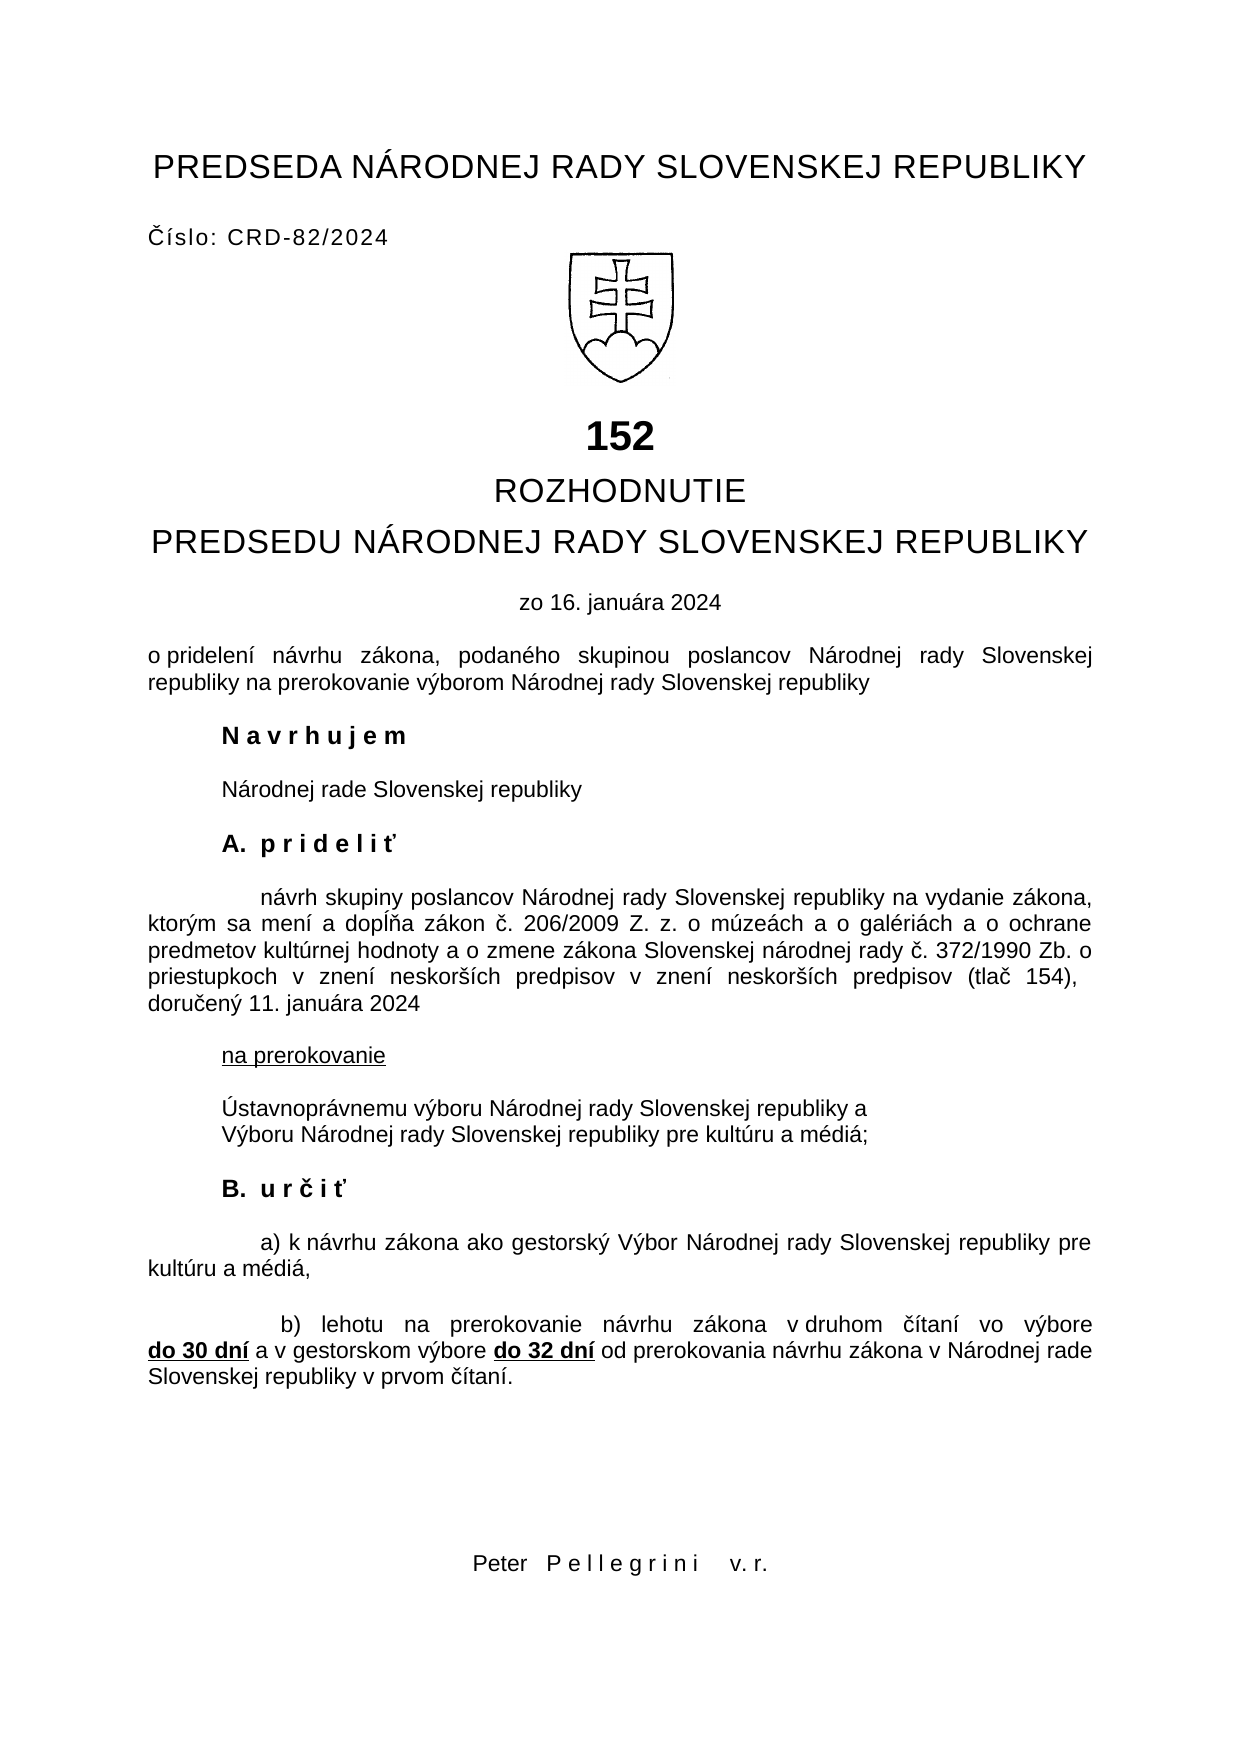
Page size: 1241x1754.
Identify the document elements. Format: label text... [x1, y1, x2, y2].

text 152 [148, 411, 1093, 459]
text Peter P e l l e g r i n i v. r. [148, 1550, 1093, 1576]
picture [563, 250, 677, 386]
text Výboru Národnej rady Slovenskej republiky pre kultúru a médiá; [207, 1121, 1093, 1148]
text zo 16. januára 2024 [148, 589, 1093, 616]
text Národnej rade Slovenskej republiky [148, 776, 1093, 803]
text Ústavnoprávnemu výboru Národnej rady Slovenskej republiky a [207, 1095, 1093, 1121]
text N a v r h u j e m [148, 721, 1093, 750]
subtitle PREDSEDU NÁRODNEJ RADY SLOVENSKEJ REPUBLIKY [148, 522, 1093, 561]
subtitle ROZHODNUTIE [148, 471, 1093, 510]
subtitle PREDSEDA NÁRODNEJ RADY SLOVENSKEJ REPUBLIKY [148, 148, 1093, 186]
text na prerokovanie [207, 1042, 1093, 1068]
text Číslo: CRD-82/2024 [148, 223, 1093, 250]
text b) lehotu na prerokovanie návrhu zákona v druhom čítaní vo výbore do 30 dní a v gestorskom výbore do 32 dní od prerokovania návrhu zákona v Národnej rade Slovenskej republiky v prvom čítaní. [148, 1311, 1093, 1389]
text a) k návrhu zákona ako gestorský Výbor Národnej rady Slovenskej republiky pre kultúru a médiá, [148, 1229, 1093, 1282]
text B. u r č i ť [148, 1174, 1093, 1203]
text o pridelení návrhu zákona, podaného skupinou poslancov Národnej rady Slovenskej republiky na prerokovanie výborom Národnej rady Slovenskej republiky [148, 642, 1093, 695]
text návrh skupiny poslancov Národnej rady Slovenskej republiky na vydanie zákona, ktorým sa mení a dopĺňa zákon č. 206/2009 Z. z. o múzeách a o galériách a o ochrane predmetov kultúrnej hodnoty a o zmene zákona Slovenskej národnej rady č. 372/1990 Zb. o priestupkoch v znení neskorších predpisov v znení neskorších predpisov (tlač 154), doručený 11. januára 2024 [148, 884, 1093, 1016]
text A. p r i d e l i ť [148, 829, 1093, 858]
